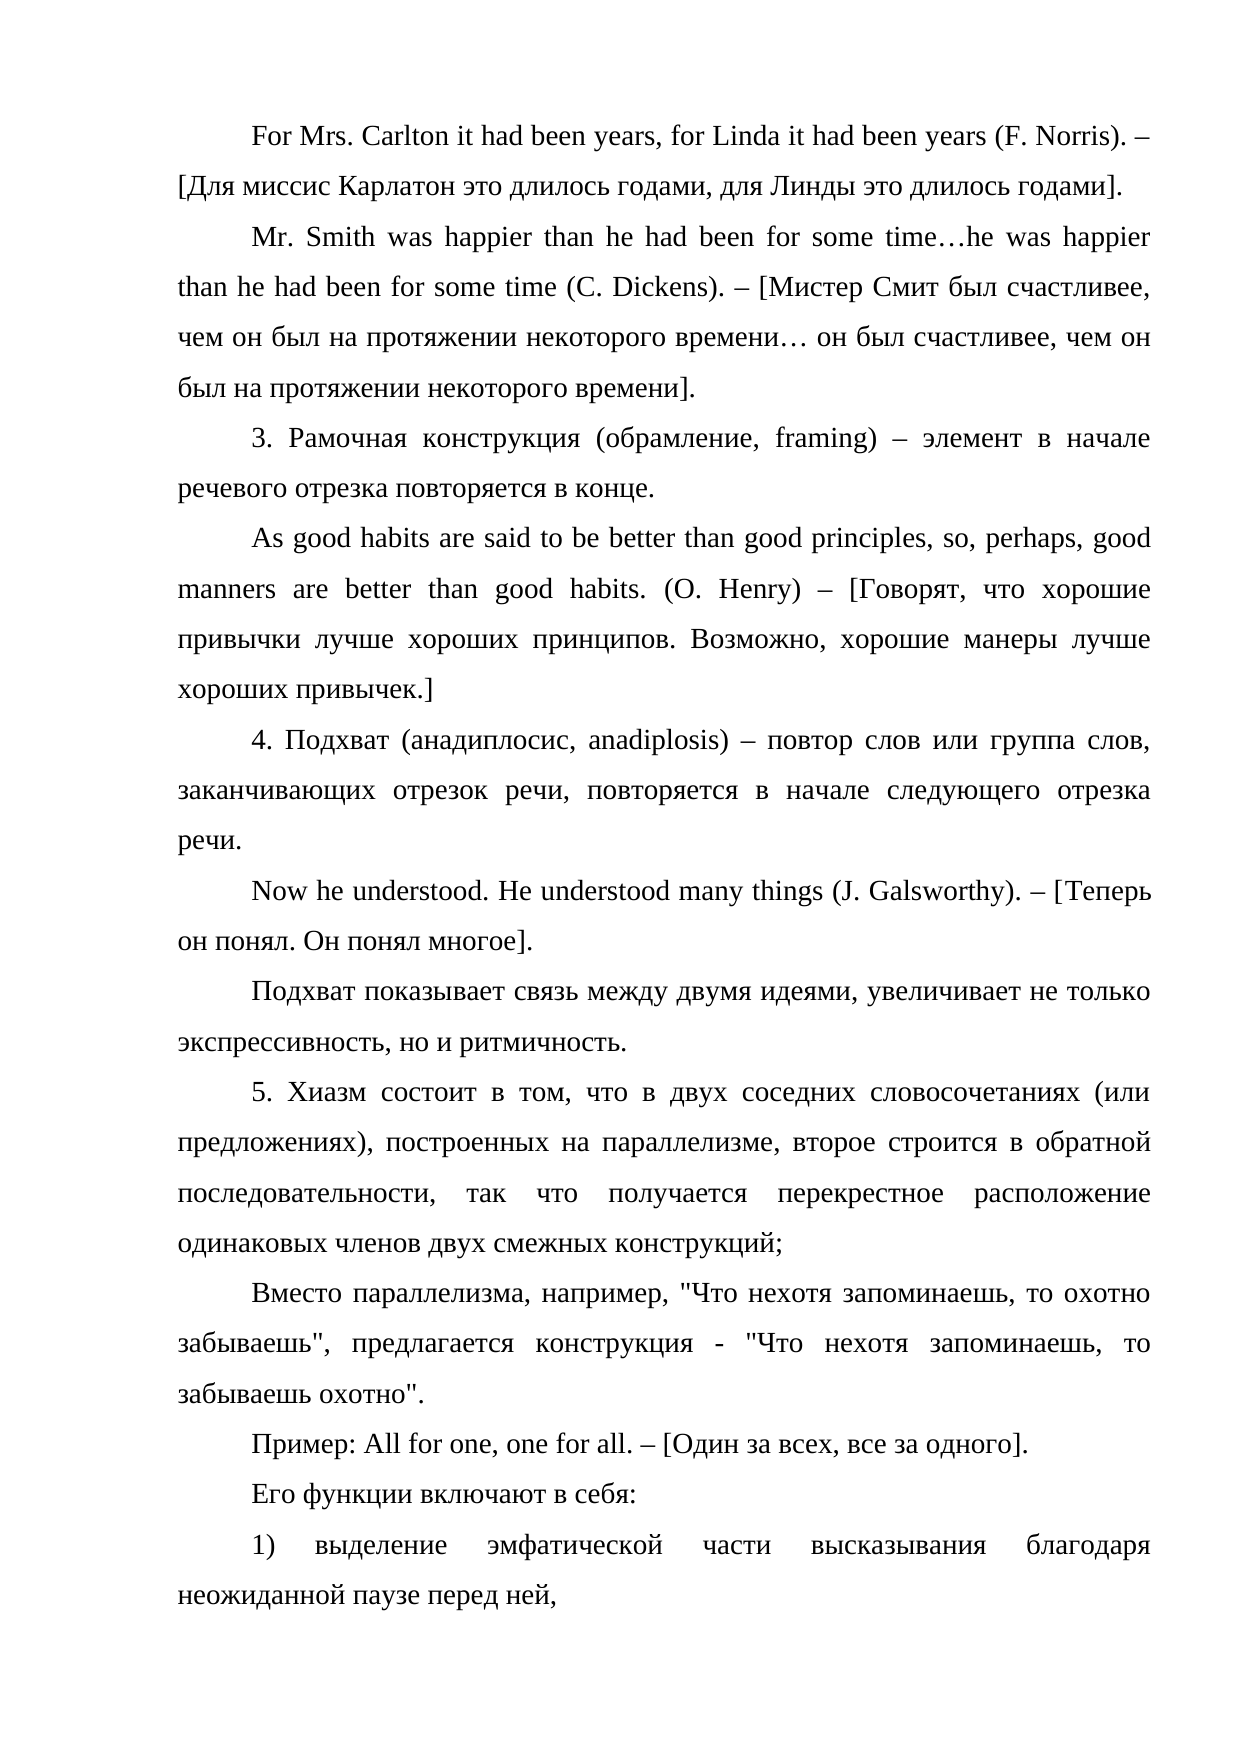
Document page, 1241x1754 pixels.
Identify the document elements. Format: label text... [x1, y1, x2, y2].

text 5. Хиазм состоит в том, что в двух соседних словосочетаниях (или предложениях), построенных на параллелизме, второе строится в обратной последовательности, так что получается перекрестное расположение одинаковых членов двух смежных конструкций; [177, 1074, 1152, 1258]
text As good habits are said to be better than good principles, so, perhaps, good manners are better than good habits. (O. Henry) – [Говорят, что хорошие привычки лучше хороших принципов. Возможно, хорошие манеры лучше хороших привычек.] [177, 521, 1152, 705]
text 1) выделение эмфатической части высказывания благодаря неожиданной паузе перед ней, [177, 1527, 1152, 1611]
text 3. Рамочная конструкция (обрамление, framing) – элемент в начале речевого отрезка повторяется в конце. [177, 420, 1152, 504]
text Его функции включают в себя: [177, 1477, 1152, 1510]
text Пример: All for one, one for all. – [Один за всех, все за одного]. [177, 1426, 1152, 1460]
text Вместо параллелизма, например, "Что нехотя запоминаешь, то охотно забываешь", предлагается конструкция - "Что нехотя запоминаешь, то забываешь охотно". [177, 1275, 1152, 1409]
text For Mrs. Carlton it had been years, for Linda it had been years (F. Norris). – [Для миссис Карлатон это длилось годами, для Линды это длилось годами]. [177, 118, 1152, 202]
text Now he understood. He understood many things (J. Galsworthy). – [Теперь он понял. Он понял многое]. [177, 873, 1152, 957]
text Подхват показывает связь между двумя идеями, увеличивает не только экспрессивность, но и ритмичность. [177, 973, 1152, 1057]
text 4. Подхват (анадиплосис, anadiplosis) – повтор слов или группа слов, заканчивающих отрезок речи, повторяется в начале следующего отрезка речи. [177, 722, 1152, 856]
text Mr. Smith was happier than he had been for some time…he was happier than he had been for some time (C. Dickens). – [Мистер Смит был счастливее, чем он был на протяжении некоторого времени… он был счастливее, чем он был на протяжении некоторого времени]. [177, 219, 1152, 403]
